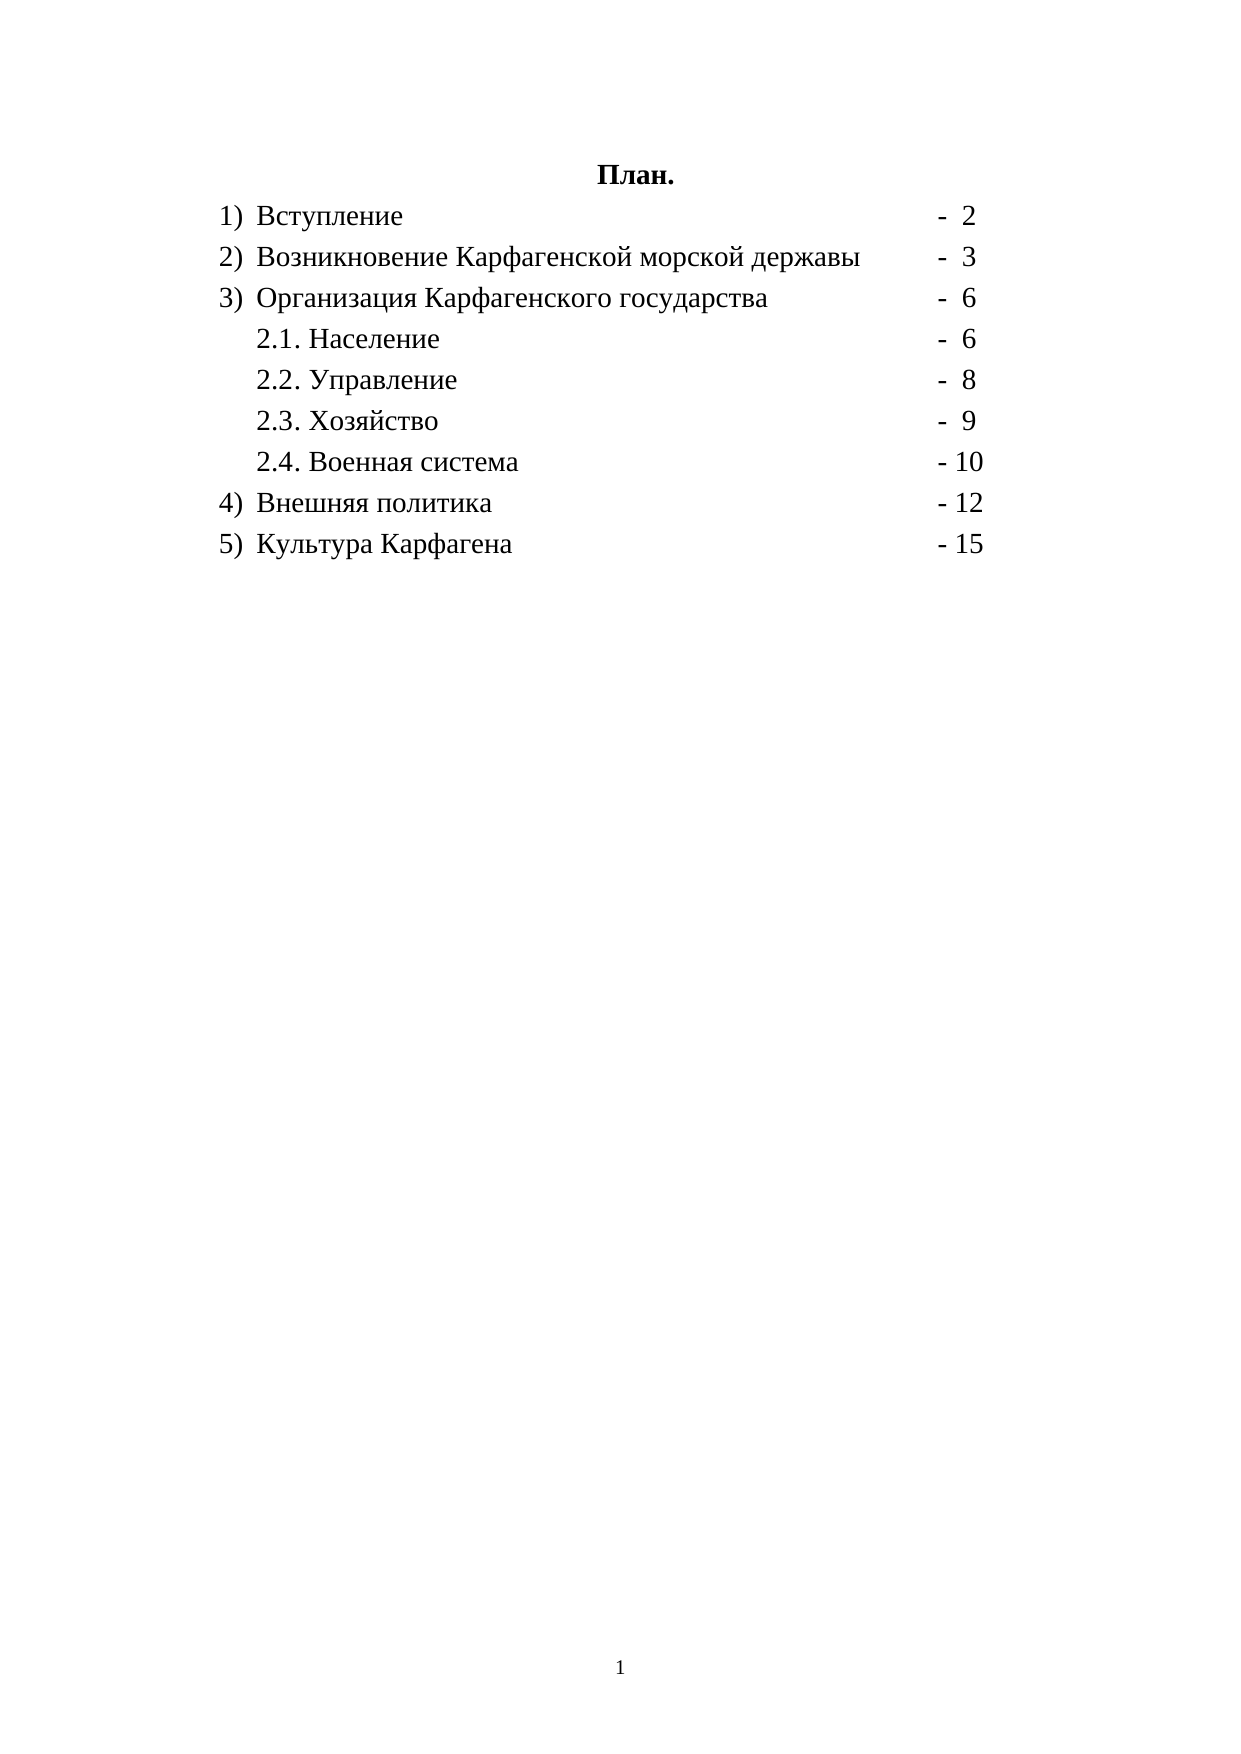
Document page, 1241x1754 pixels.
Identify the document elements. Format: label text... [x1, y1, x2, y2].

list Культура Карфагена - 15 [219, 529, 1053, 559]
list Организация Карфагенского государства - 6 [219, 283, 1053, 314]
list . Военная система - 10 [256, 447, 1053, 477]
list . Хозяйство - 9 [256, 406, 1053, 437]
list Внешняя политика - 12 [219, 488, 1053, 518]
text План. [187, 160, 1053, 191]
list . Население - 6 [256, 324, 1053, 355]
list . Управление - 8 [256, 365, 1053, 396]
list Возникновение Карфагенской морской державы - 3 [219, 242, 1053, 273]
list Вступление - 2 [219, 201, 1053, 232]
